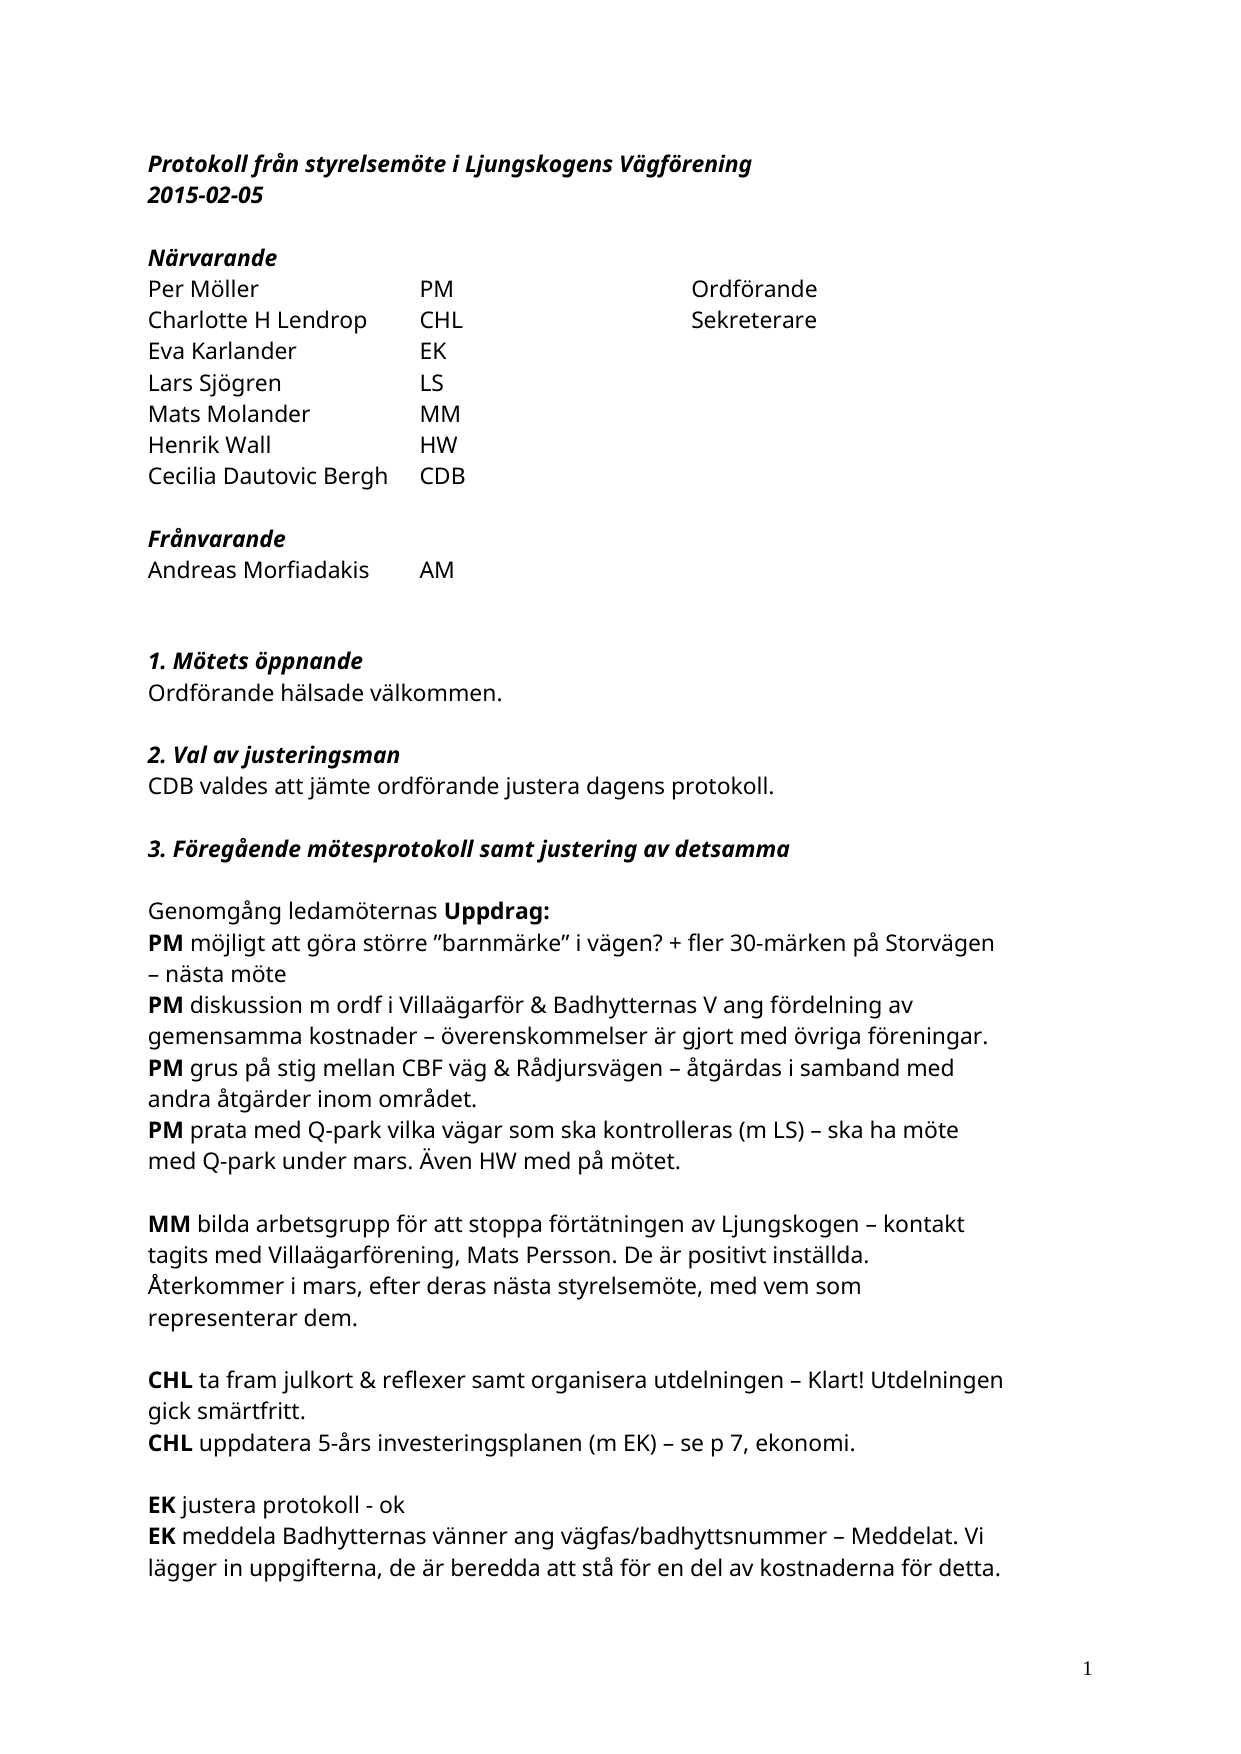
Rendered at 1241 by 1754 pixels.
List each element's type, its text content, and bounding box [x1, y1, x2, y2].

text Genomgång ledamöternas Uppdrag: [148, 895, 1007, 926]
text Henrik Wall HW [148, 429, 1092, 460]
text EK meddela Badhytternas vänner ang vägfas/badhyttsnummer – Meddelat. Vi lägger in uppgifterna, de är beredda att stå för en del av kostnaderna för detta. [148, 1520, 1007, 1583]
text Protokoll från styrelsemöte i Ljungskogens Vägförening 2015-02-05 Närvarande Per Möller PM Ordförande [148, 148, 1092, 304]
text EK justera protokoll - ok [148, 1489, 1007, 1520]
text Frånvarande [148, 523, 1092, 554]
text Mats Molander MM [148, 398, 1092, 429]
text Eva Karlander EK [148, 335, 1092, 366]
text PM prata med Q-park vilka vägar som ska kontrolleras (m LS) – ska ha möte med Q-park under mars. Även HW med på mötet. [148, 1114, 1007, 1176]
text Charlotte H Lendrop CHL Sekreterare [148, 304, 1092, 335]
text 3. Föregående mötesprotokoll samt justering av detsamma [148, 833, 1092, 864]
text PM diskussion m ordf i Villaägarför & Badhytternas V ang fördelning av gemensamma kostnader – överenskommelser är gjort med övriga föreningar. [148, 989, 1007, 1051]
text Ordförande hälsade välkommen. [148, 676, 1092, 708]
text PM grus på stig mellan CBF väg & Rådjursvägen – åtgärdas i samband med andra åtgärder inom området. [148, 1051, 1007, 1114]
text Lars Sjögren LS [148, 366, 1092, 398]
text PM möjligt att göra större ”barnmärke” i vägen? + fler 30-märken på Storvägen – nästa möte [148, 926, 1007, 989]
text Andreas Morfiadakis AM [148, 554, 1092, 585]
text 2. Val av justeringsman CDB valdes att jämte ordförande justera dagens protokoll. [148, 708, 1092, 801]
text CHL uppdatera 5-års investeringsplanen (m EK) – se p 7, ekonomi. [148, 1426, 1007, 1458]
text Cecilia Dautovic Bergh CDB [148, 460, 1092, 491]
text CHL ta fram julkort & reflexer samt organisera utdelningen – Klart! Utdelningen gick smärtfritt. [148, 1364, 1007, 1426]
text MM bilda arbetsgrupp för att stoppa förtätningen av Ljungskogen – kontakt tagits med Villaägarförening, Mats Persson. De är positivt inställda. Återkommer i mars, efter deras nästa styrelsemöte, med vem som representerar dem. [148, 1208, 1007, 1333]
text 1. Mötets öppnande [148, 645, 1092, 676]
